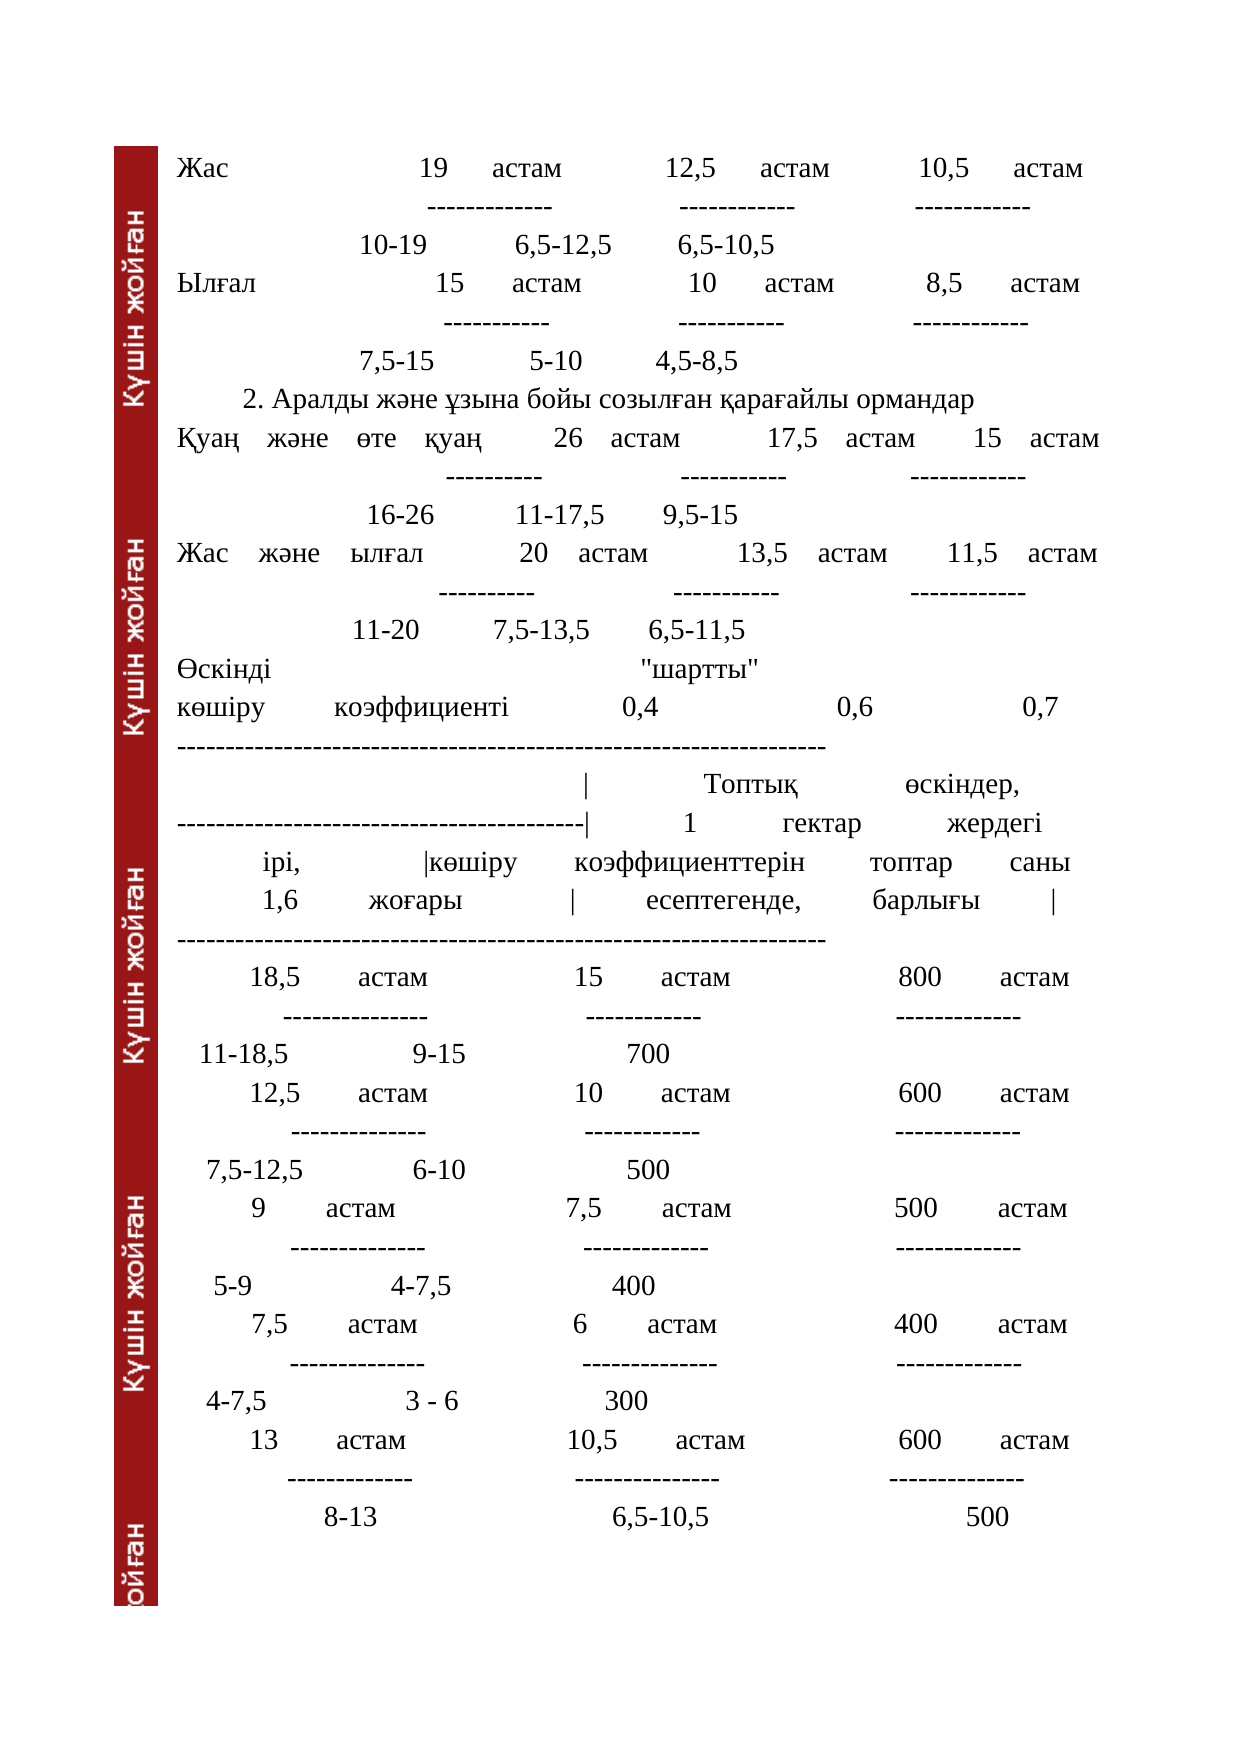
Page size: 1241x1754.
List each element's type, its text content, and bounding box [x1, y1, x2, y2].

text Қуаң және өте қуаң 26 астам 17,5 астам 15 астам ---------- ----------- ------------ 16-26 11-17,5 9,5-15 [112, 420, 1128, 530]
picture [114, 1417, 158, 1422]
text Өскiндi "шартты" көшiру коэффициентi 0,4 0,6 0,7 ------------------------------------------------------------------- | Топтық өскiндер, ------------------------------------------| 1 гектар жердегi iрi, |көшiру коэффициенттерiн топтар саны 1,6 жоғары | есептегенде, барлығы | ------------------------------------------------------------------- 18,5 астам 15 астам 800 астам --------------- ------------ ------------- 11-18,5 9-15 700 [112, 651, 1128, 1070]
text Жас 19 астам 12,5 астам 10,5 астам ------------- ------------ ------------ 10-19 6,5-12,5 6,5-10,5 [112, 150, 1128, 261]
picture [114, 1070, 158, 1075]
picture [114, 1571, 158, 1606]
picture [114, 376, 158, 381]
text 2. Аралды және ұзына бойы созылған қарағайлы ормандар [112, 381, 1128, 415]
text Ылғал 15 астам 10 астам 8,5 астам ----------- ----------- ------------ 7,5-15 5-10 4,5-8,5 [112, 266, 1128, 376]
picture [114, 1186, 158, 1191]
picture [114, 261, 158, 266]
picture [114, 1301, 158, 1306]
picture [114, 146, 158, 150]
picture [114, 530, 158, 535]
picture [114, 646, 158, 651]
text Жас және ылғал 20 астам 13,5 астам 11,5 астам ---------- ----------- ------------ 11-20 7,5-13,5 6,5-11,5 [112, 535, 1128, 646]
text 12,5 астам 10 астам 600 астам -------------- ------------ ------------- 7,5-12,5 6-10 500 [112, 1075, 1128, 1186]
text 7,5 астам 6 астам 400 астам -------------- -------------- ------------- 4-7,5 3 - 6 300 [112, 1306, 1128, 1417]
picture [114, 415, 158, 420]
text 9 астам 7,5 астам 500 астам -------------- ------------- ------------- 5-9 4-7,5 400 [112, 1191, 1128, 1301]
